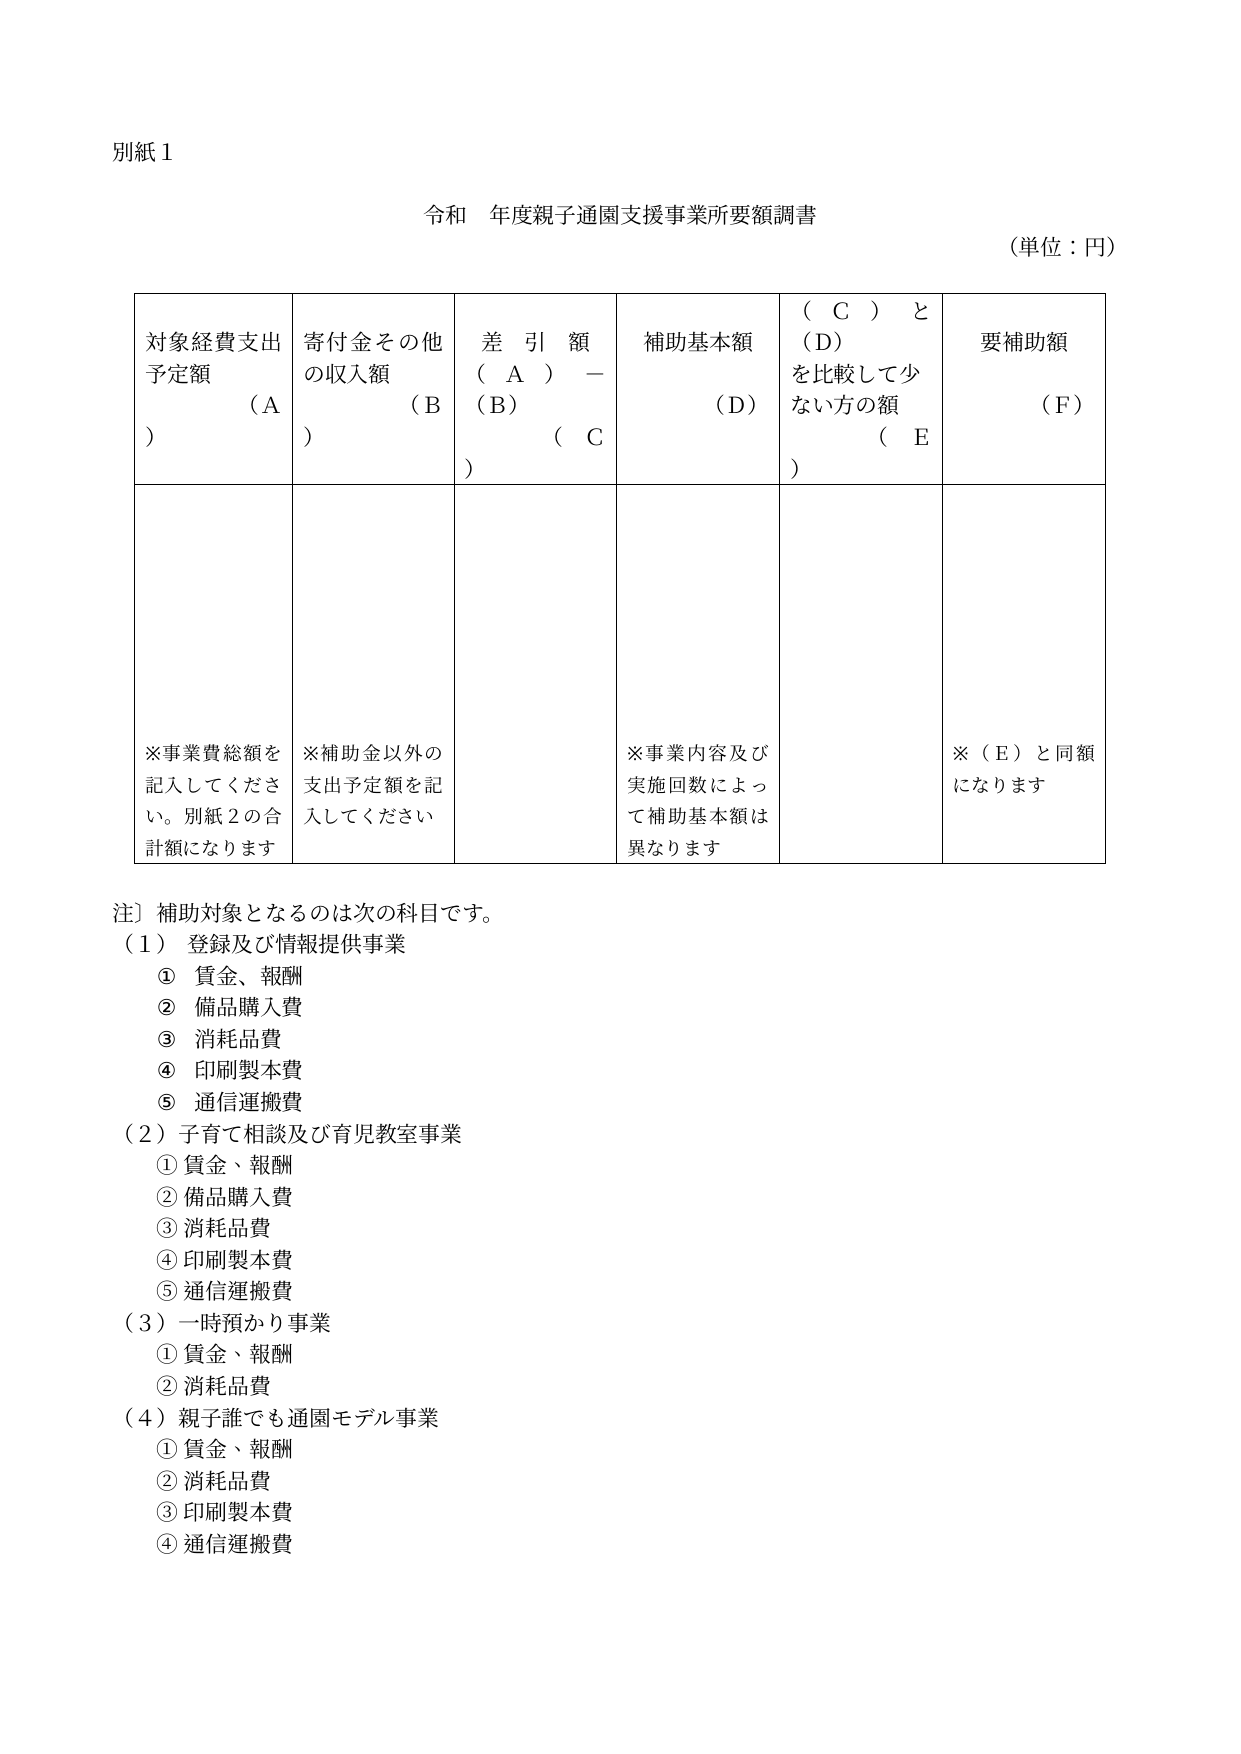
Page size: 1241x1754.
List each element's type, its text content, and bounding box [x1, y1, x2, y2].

text ③ 印刷製本費 [112, 1496, 1128, 1527]
text （３）一時預かり事業 [112, 1306, 1128, 1338]
table_header 差 引 額 （Ａ）－（Ｂ） （Ｃ） [455, 294, 616, 483]
table_cell ※補助金以外の支出予定額を記入してください [293, 485, 454, 863]
text （２）子育て相談及び育児教室事業 [112, 1117, 1128, 1148]
text ④ 印刷製本費 [112, 1243, 1128, 1274]
text ⑤ 通信運搬費 [112, 1274, 1128, 1306]
table_header 寄付金その他の収入額 （Ｂ） [293, 294, 454, 483]
table_header 対象経費支出予定額 （Ａ） [135, 294, 292, 483]
list 通信運搬費 [157, 1085, 1128, 1117]
text （４）親子誰でも通園モデル事業 [112, 1401, 1128, 1432]
list 備品購入費 [157, 991, 1128, 1022]
text ④ 通信運搬費 [112, 1527, 1128, 1559]
list 消耗品費 [157, 1022, 1128, 1054]
text ② 消耗品費 [112, 1464, 1128, 1496]
table_header 要補助額 （Ｆ） [943, 294, 1105, 483]
text ① 賃金、報酬 [112, 1148, 1128, 1180]
text 令和 年度親子通園支援事業所要額調書 [112, 198, 1128, 230]
text ① 賃金、報酬 [112, 1432, 1128, 1464]
table_cell ※事業費総額を記入してください。別紙２の合計額になります [135, 485, 292, 863]
text ① 賃金、報酬 [112, 1338, 1128, 1369]
table_cell ※事業内容及び実施回数によって補助基本額は異なります [617, 485, 779, 863]
text ② 備品購入費 [112, 1180, 1128, 1211]
text ③ 消耗品費 [112, 1211, 1128, 1243]
text ② 消耗品費 [112, 1369, 1128, 1401]
table_cell ※（Ｅ）と同額になります [943, 485, 1105, 863]
list 登録及び情報提供事業 [112, 927, 1128, 959]
list 印刷製本費 [157, 1054, 1128, 1085]
table_header （Ｃ）と（Ｄ） を比較して少ない方の額 （Ｅ） [780, 294, 942, 483]
list 賃金、報酬 [157, 959, 1128, 991]
text 別紙１ [112, 135, 1128, 167]
table_cell [780, 485, 942, 863]
text 注〕補助対象となるのは次の科目です。 [112, 896, 1128, 927]
table_header 補助基本額 （Ｄ） [617, 294, 779, 483]
table_cell [455, 485, 616, 863]
text （単位：円） [112, 230, 1128, 261]
